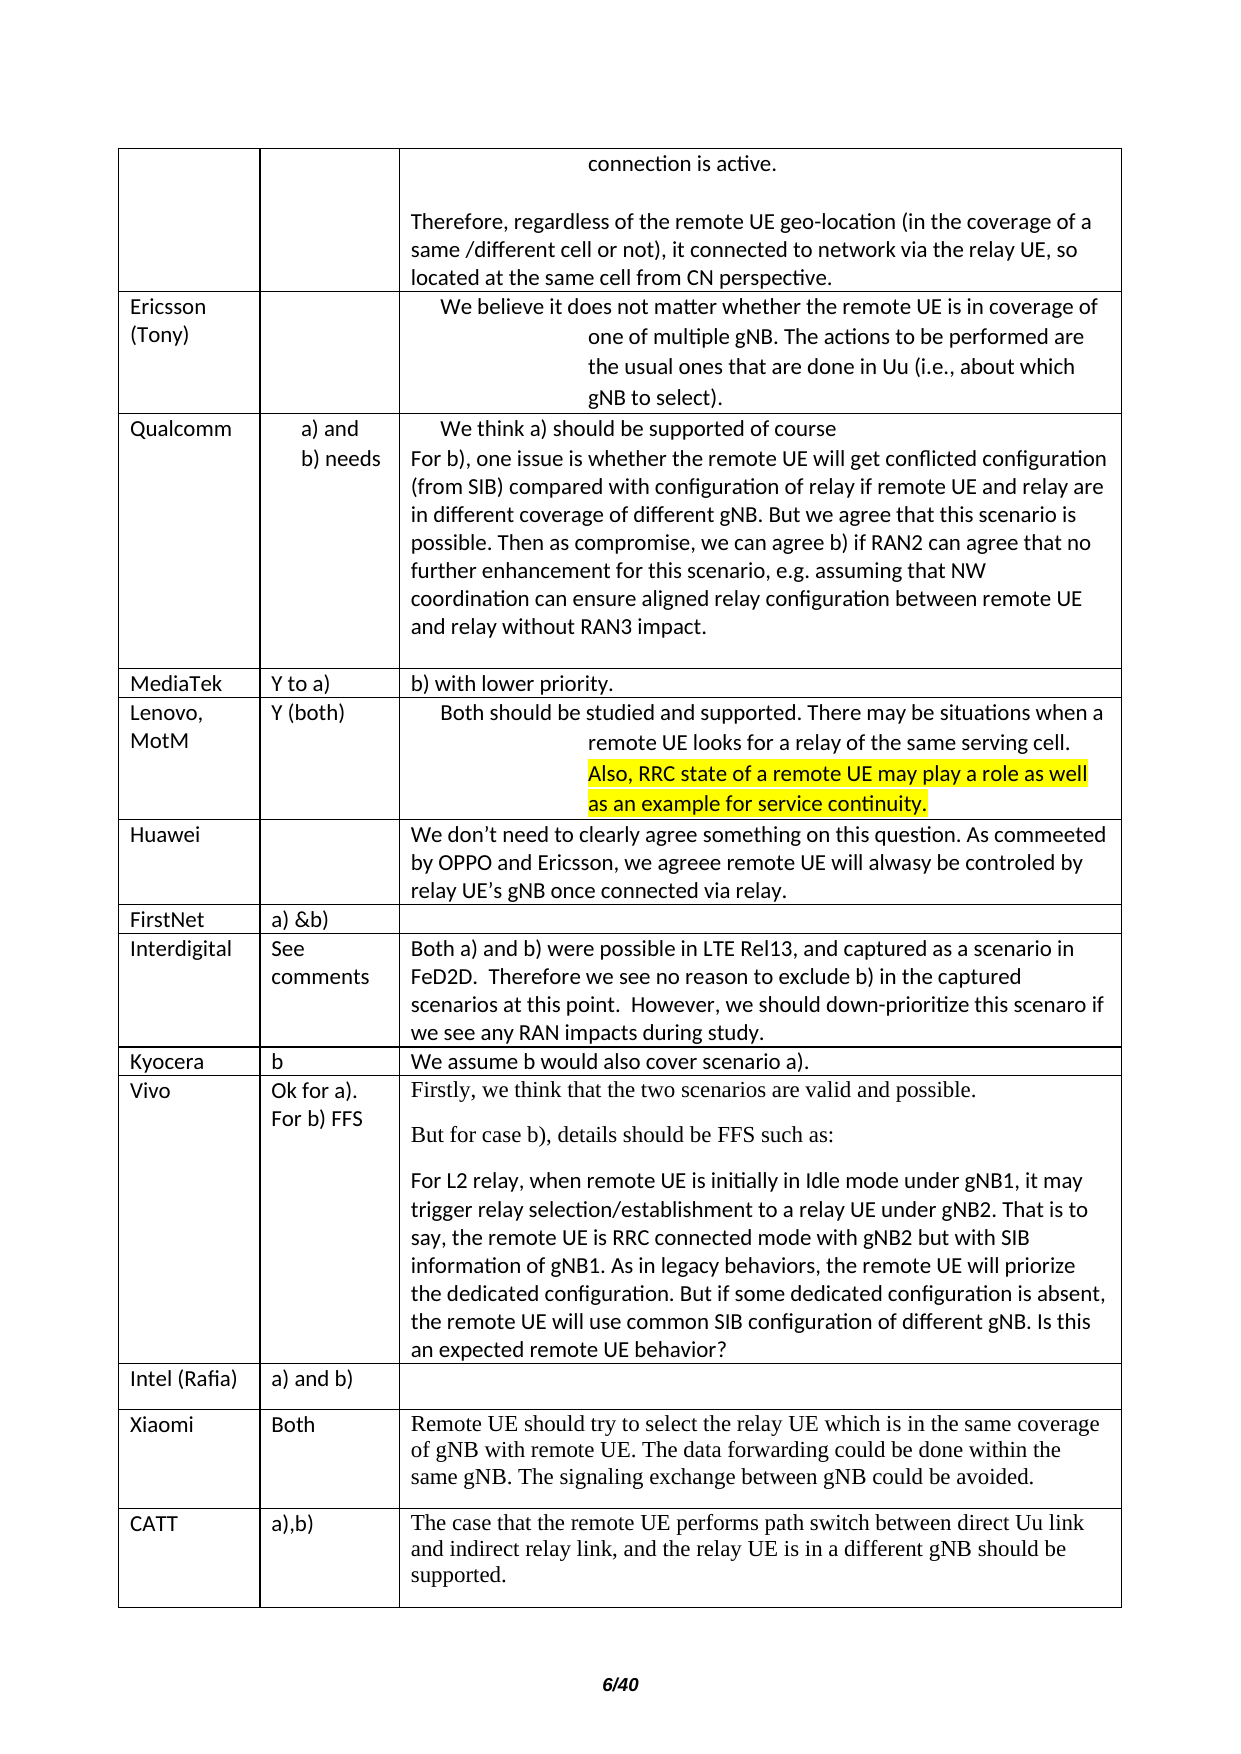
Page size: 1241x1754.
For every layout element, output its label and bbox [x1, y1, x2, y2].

table_cell [261, 292, 399, 413]
table_cell [261, 669, 399, 697]
table_cell [119, 1509, 259, 1607]
table_cell [400, 1410, 1121, 1508]
table_cell [261, 414, 399, 668]
table_cell [119, 1410, 259, 1508]
table_cell [261, 905, 399, 933]
table_cell [119, 934, 259, 1046]
table_cell [400, 149, 1121, 291]
table_cell [261, 698, 399, 819]
table_cell [400, 934, 1121, 1046]
table_cell [400, 292, 1121, 413]
table_cell [261, 1048, 399, 1075]
table_cell [261, 149, 399, 291]
table_cell [119, 414, 259, 668]
table_cell [400, 698, 1121, 819]
table_cell [119, 149, 259, 291]
table_cell [400, 1509, 1121, 1607]
table_cell [119, 292, 259, 413]
table_cell [261, 1410, 399, 1508]
table_cell [400, 905, 1121, 933]
table_cell [400, 1076, 1121, 1363]
table_cell [119, 1076, 259, 1363]
table_cell [119, 905, 259, 933]
table_cell [400, 820, 1121, 904]
table_cell [119, 669, 259, 697]
table_cell [119, 698, 259, 819]
table_cell [400, 669, 1121, 697]
table_cell [261, 1509, 399, 1607]
table_cell [261, 820, 399, 904]
table_cell [261, 934, 399, 1046]
table_cell [119, 1048, 259, 1075]
table_cell [119, 1364, 259, 1409]
table_cell [400, 414, 1121, 668]
table_cell [400, 1048, 1121, 1075]
table_cell [261, 1076, 399, 1363]
table_cell [400, 1364, 1121, 1409]
table_cell [261, 1364, 399, 1409]
table_cell [119, 820, 259, 904]
